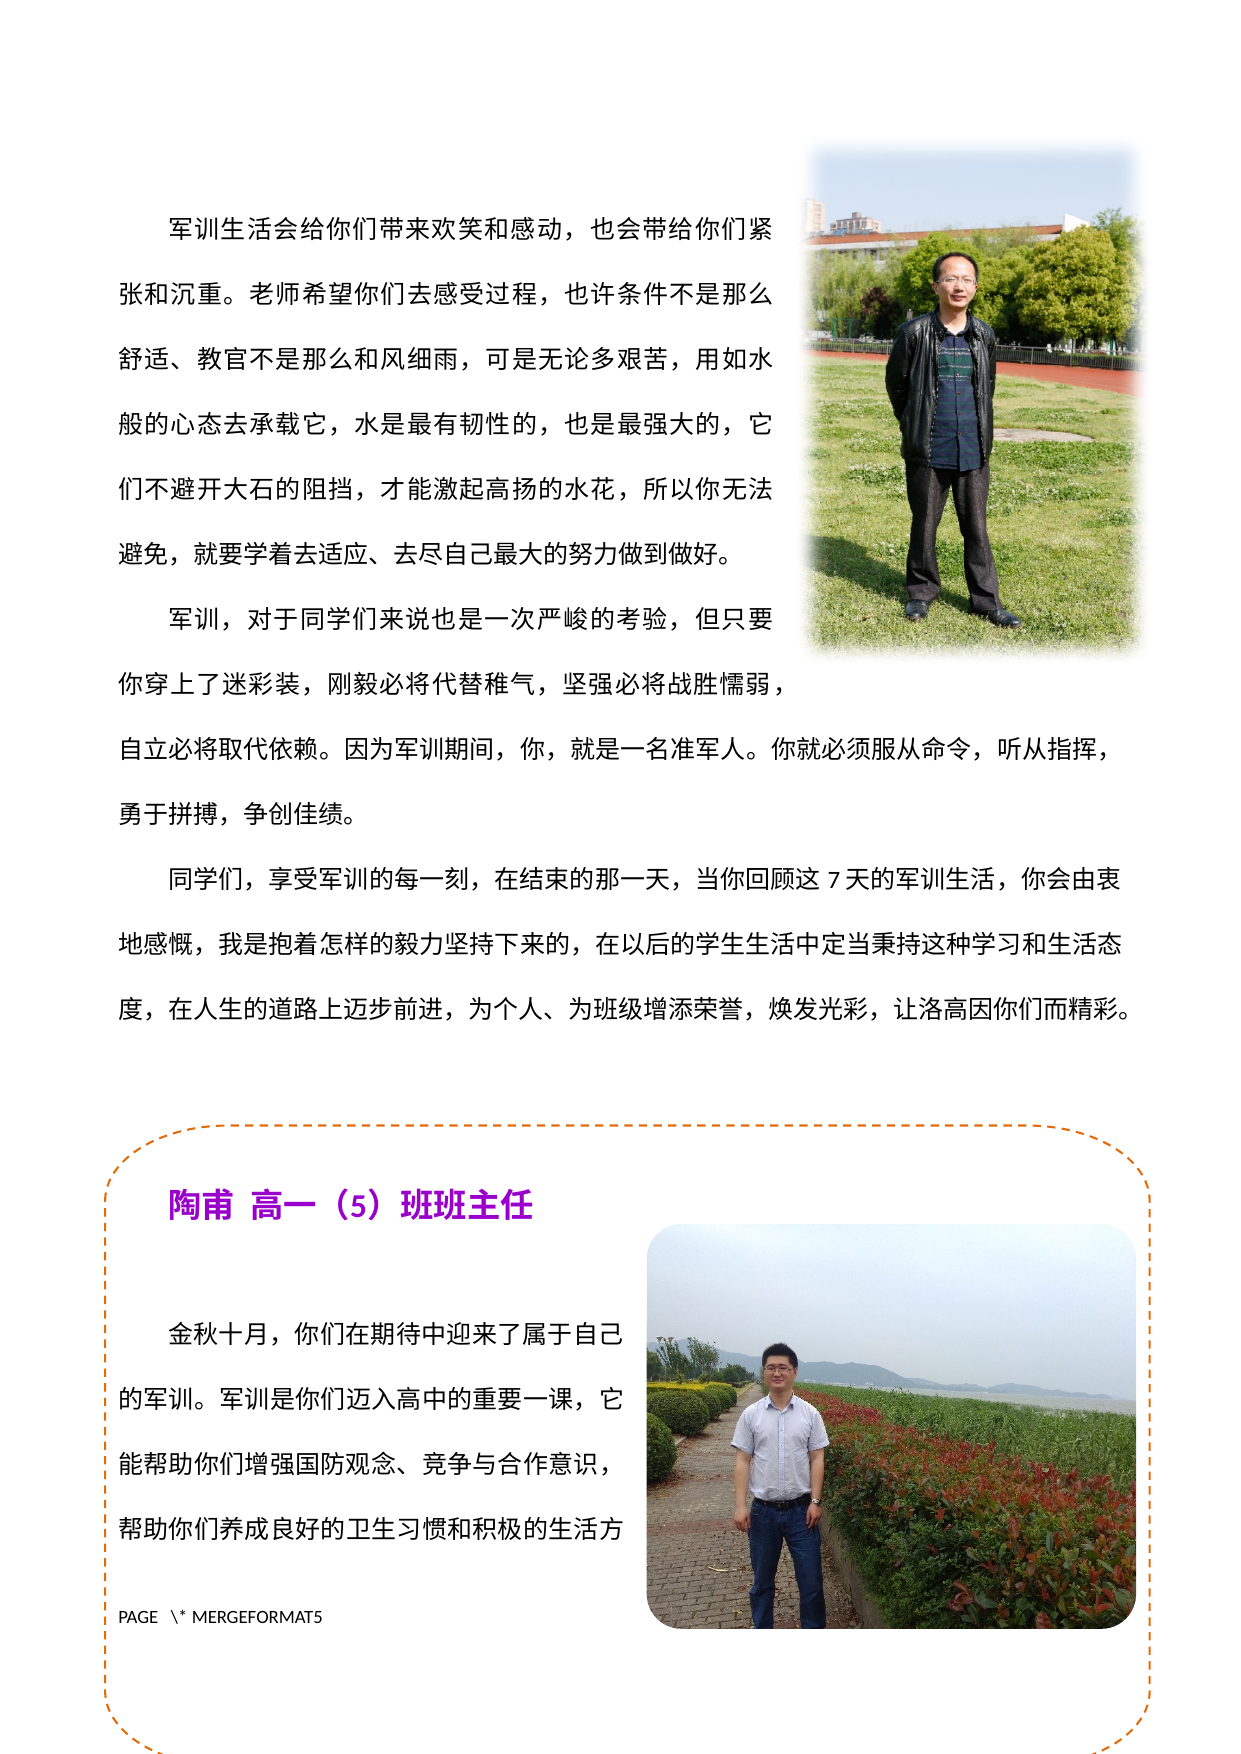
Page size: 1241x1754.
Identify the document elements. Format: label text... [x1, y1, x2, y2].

picture [646, 1224, 1137, 1629]
text 同学们，享受军训的每一刻，在结束的那一天，当你回顾这7天的军训生活，你会由衷地感慨，我是抱着怎样的毅力坚持下来的，在以后的学生生活中定当秉持这种学习和生活态度，在人生的道路上迈步前进，为个人、为班级增添荣誉，焕发光彩，让洛高因你们而精彩。 [118, 845, 1122, 1040]
text 陶甫 高一（5）班班主任 [118, 1170, 1122, 1235]
text 军训，对于同学们来说也是一次严峻的考验，但只要你穿上了迷彩装，刚毅必将代替稚气，坚强必将战胜懦弱，自立必将取代依赖。因为军训期间，你，就是一名准军人。你就必须服从命令，听从指挥，勇于拼搏，争创佳绩。 [118, 585, 1122, 845]
picture [813, 161, 1123, 647]
text 军训生活会给你们带来欢笑和感动，也会带给你们紧张和沉重。老师希望你们去感受过程，也许条件不是那么舒适、教官不是那么和风细雨，可是无论多艰苦，用如水般的心态去承载它，水是最有韧性的，也是最强大的，它们不避开大石的阻挡，才能激起高扬的水花，所以你无法避免，就要学着去适应、去尽自己最大的努力做到做好。 [118, 195, 804, 585]
